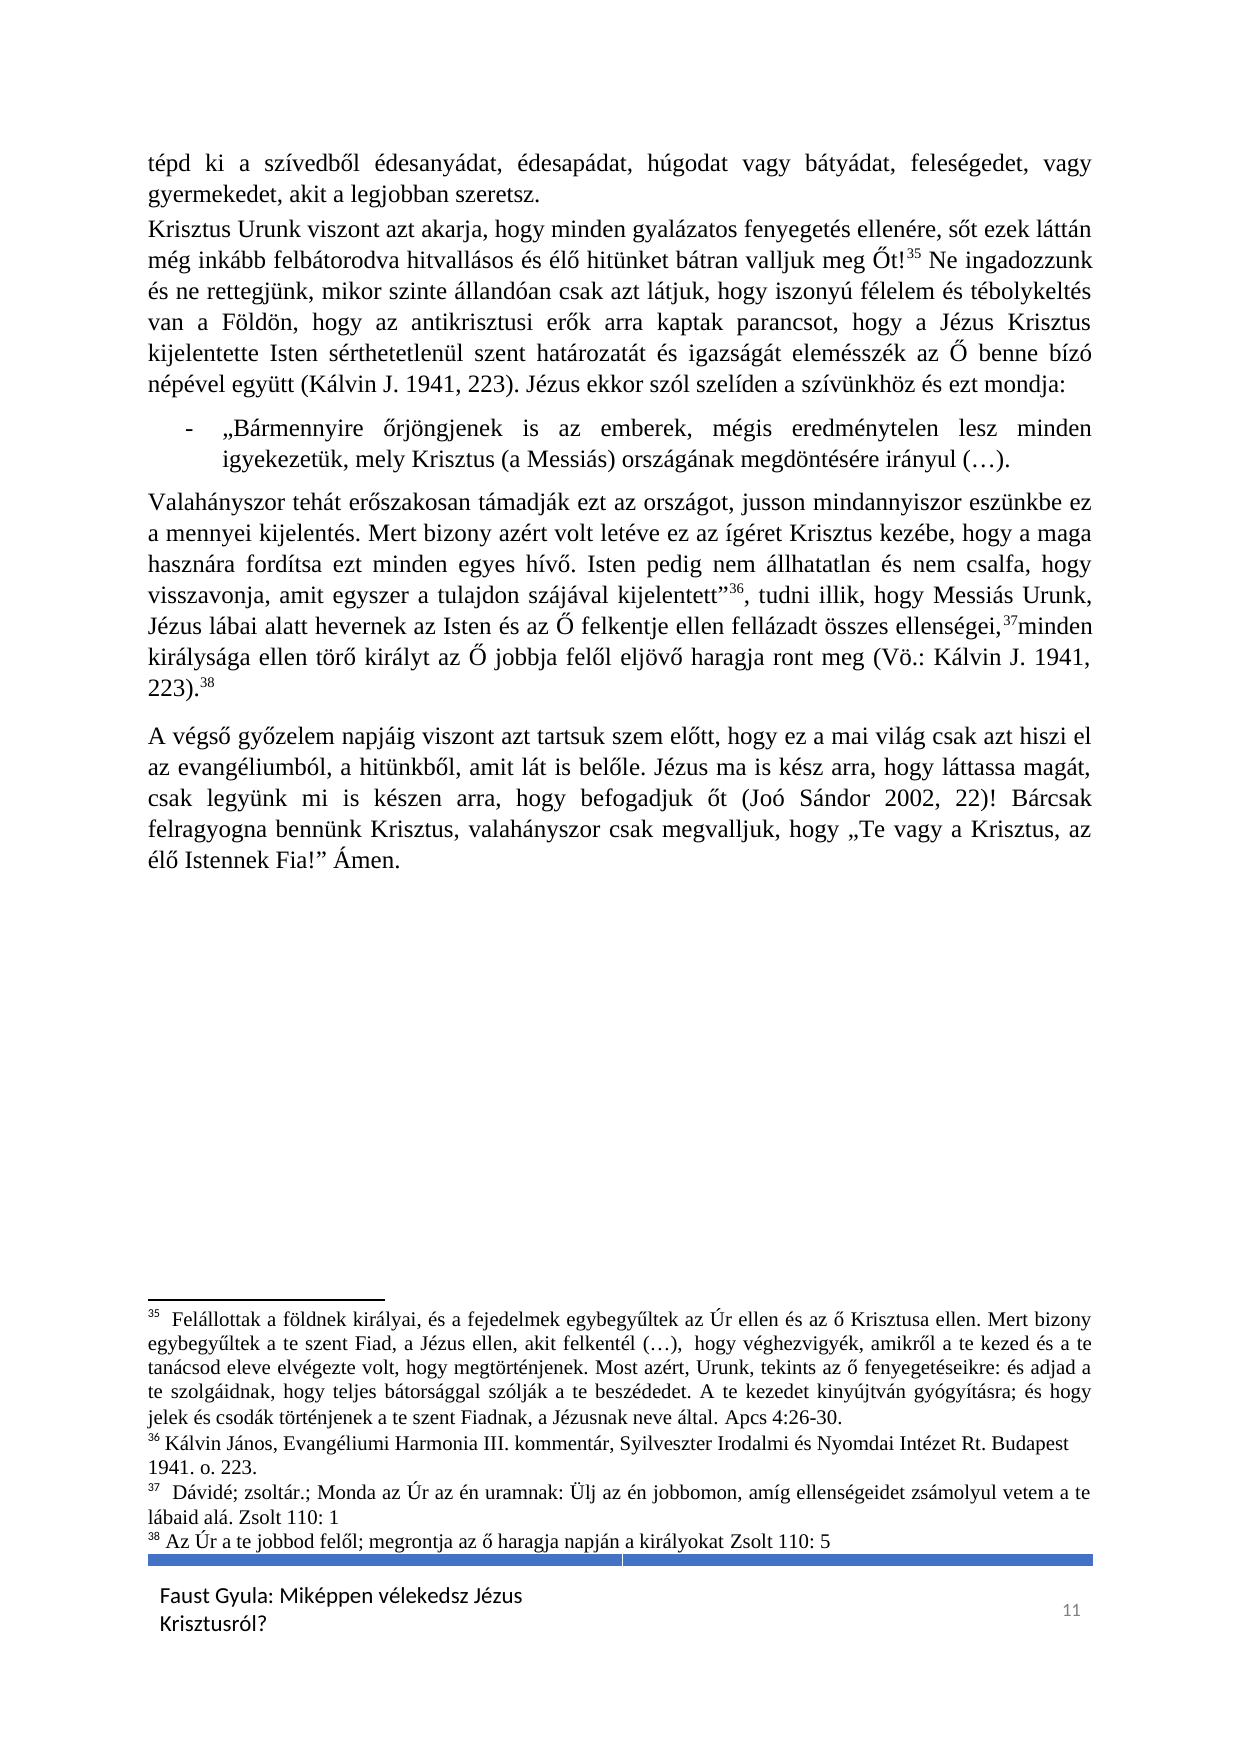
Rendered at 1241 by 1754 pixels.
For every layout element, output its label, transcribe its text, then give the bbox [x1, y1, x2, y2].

text Bárhogy történjen is a Sátán napjainkban indított minden idők leghatalmasabb offenzívájával azt akarja, hogy a Messiás Jézust, a mi Krisztus Urunkat lelökjék trónjáról, ledöntsék az Atya Isten dicsőséges jobbjáról és kitépjék Őt a szívünkből. Hogy értheted ezt meg? Úgy, hogyha végig gondolod, hogy mit élnél át, ha valaki arra kényszerítene téged, hogy tagadd meg és tépd ki a szívedből édesanyádat, édesapádat, húgodat vagy bátyádat, feleségedet, vagy gyermekedet, akit a legjobban szeretsz. [148, 148, 1093, 207]
text Krisztus Urunk viszont azt akarja, hogy minden gyalázatos fenyegetés ellenére, sőt ezek láttán még inkább felbátorodva hitvallásos és élő hitünket bátran valljuk meg Őt! Ne ingadozzunk és ne rettegjünk, mikor szinte állandóan csak azt látjuk, hogy iszonyú félelem és tébolykeltés van a Földön, hogy az antikrisztusi erők arra kaptak parancsot, hogy a Jézus Krisztus kijelentette Isten sérthetetlenül szent határozatát és igazságát elemésszék az Ő benne bízó népével együtt (Kálvin J. 1941, 223). Jézus ekkor szól szelíden a szívünkhöz és ezt mondja: [148, 214, 1093, 398]
text Valahányszor tehát erőszakosan támadják ezt az országot, jusson mindannyiszor eszünkbe ez a mennyei kijelentés. Mert bizony azért volt letéve ez az ígéret Krisztus kezébe, hogy a maga hasznára fordítsa ezt minden egyes hívő. Isten pedig nem állhatatlan és nem csalfa, hogy visszavonja, amit egyszer a tulajdon szájával kijelentett”, tudni illik, hogy Messiás Urunk, Jézus lábai alatt hevernek az Isten és az Ő felkentje ellen fellázadt összes ellenségei,minden királysága ellen törő királyt az Ő jobbja felől eljövő haragja ront meg (Vö.: Kálvin J. 1941, 223). [148, 487, 1093, 702]
list „Bármennyire őrjöngjenek is az emberek, mégis eredménytelen lesz minden igyekezetük, mely Krisztus (a Messiás) országának megdöntésére irányul (…). [185, 413, 1093, 472]
text A végső győzelem napjáig viszont azt tartsuk szem előtt, hogy ez a mai világ csak azt hiszi el az evangéliumból, a hitünkből, amit lát is belőle. Jézus ma is kész arra, hogy láttassa magát, csak legyünk mi is készen arra, hogy befogadjuk őt (Joó Sándor 2002, 22)! Bárcsak felragyogna bennünk Krisztus, valahányszor csak megvalljuk, hogy „Te vagy a Krisztus, az élő Istennek Fia!” Ámen. [148, 721, 1093, 874]
